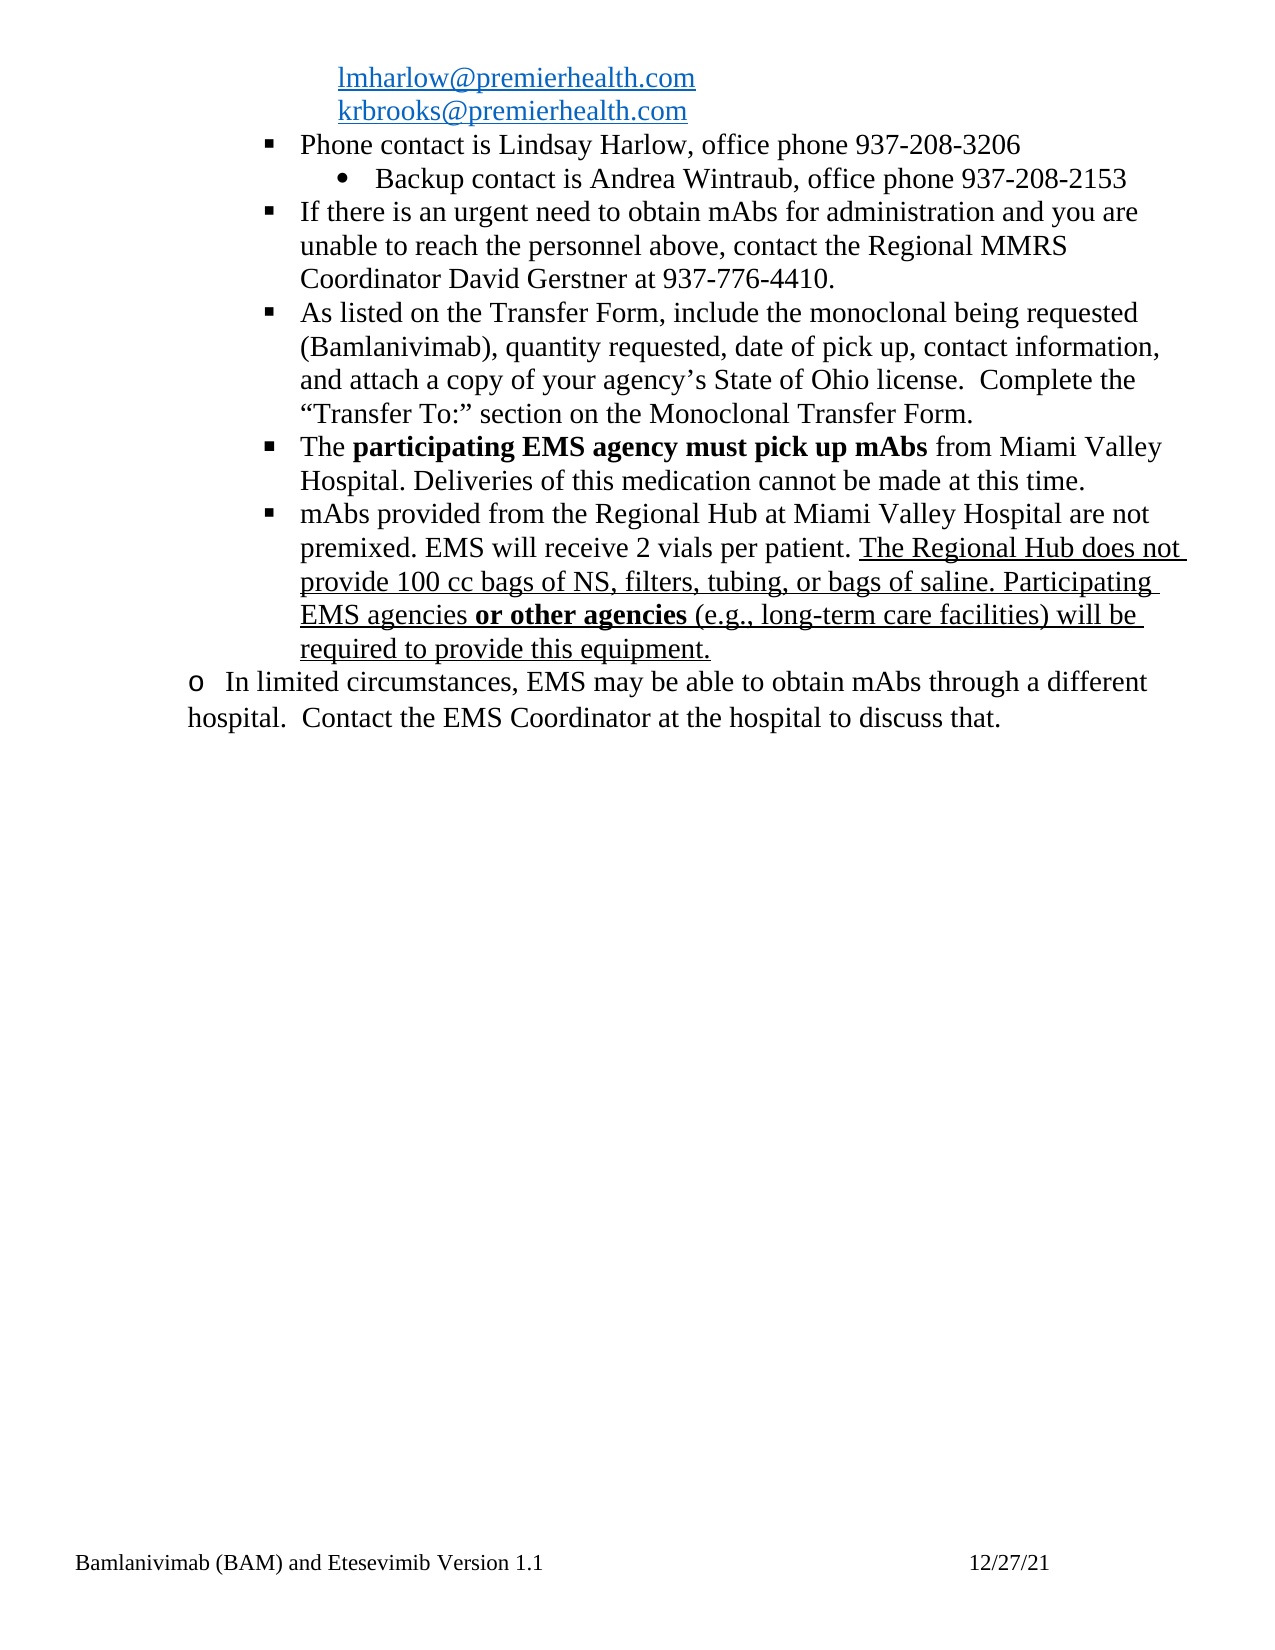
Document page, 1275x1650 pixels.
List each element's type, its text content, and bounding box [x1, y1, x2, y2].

list Backup contact is Andrea Wintraub, office phone 937-208-2153 [337, 161, 1200, 194]
list The participating EMS agency must pick up mAbs from Miami Valley Hospital. Deliveries of this medication cannot be made at this time. [262, 429, 1200, 497]
list Phone contact is Lindsay Harlow, office phone 937-208-3206 [262, 127, 1200, 161]
list If there is an urgent need to obtain mAbs for administration and you are unable to reach the personnel above, contact the Regional MMRS Coordinator David Gerstner at 937-776-4410. [262, 194, 1200, 295]
list mAbs provided from the Regional Hub at Miami Valley Hospital are not premixed. EMS will receive 2 vials per patient. The Regional Hub does not provide 100 cc bags of NS, filters, tubing, or bags of saline. Participating EMS agencies or other agencies (e.g., long-term care facilities) will be required to provide this equipment. [262, 497, 1200, 664]
list As listed on the Transfer Form, include the monoclonal being requested (Bamlanivimab), quantity requested, date of pick up, contact information, and attach a copy of your agency’s State of Ohio license. Complete the “Transfer To:” section on the Monoclonal Transfer Form. [262, 295, 1200, 429]
text lmharlow@premierhealth.com [337, 60, 1200, 93]
list In limited circumstances, EMS may be able to obtain mAbs through a different hospital. Contact the EMS Coordinator at the hospital to discuss that. [187, 664, 1200, 734]
text krbrooks@premierhealth.com [337, 93, 1200, 127]
